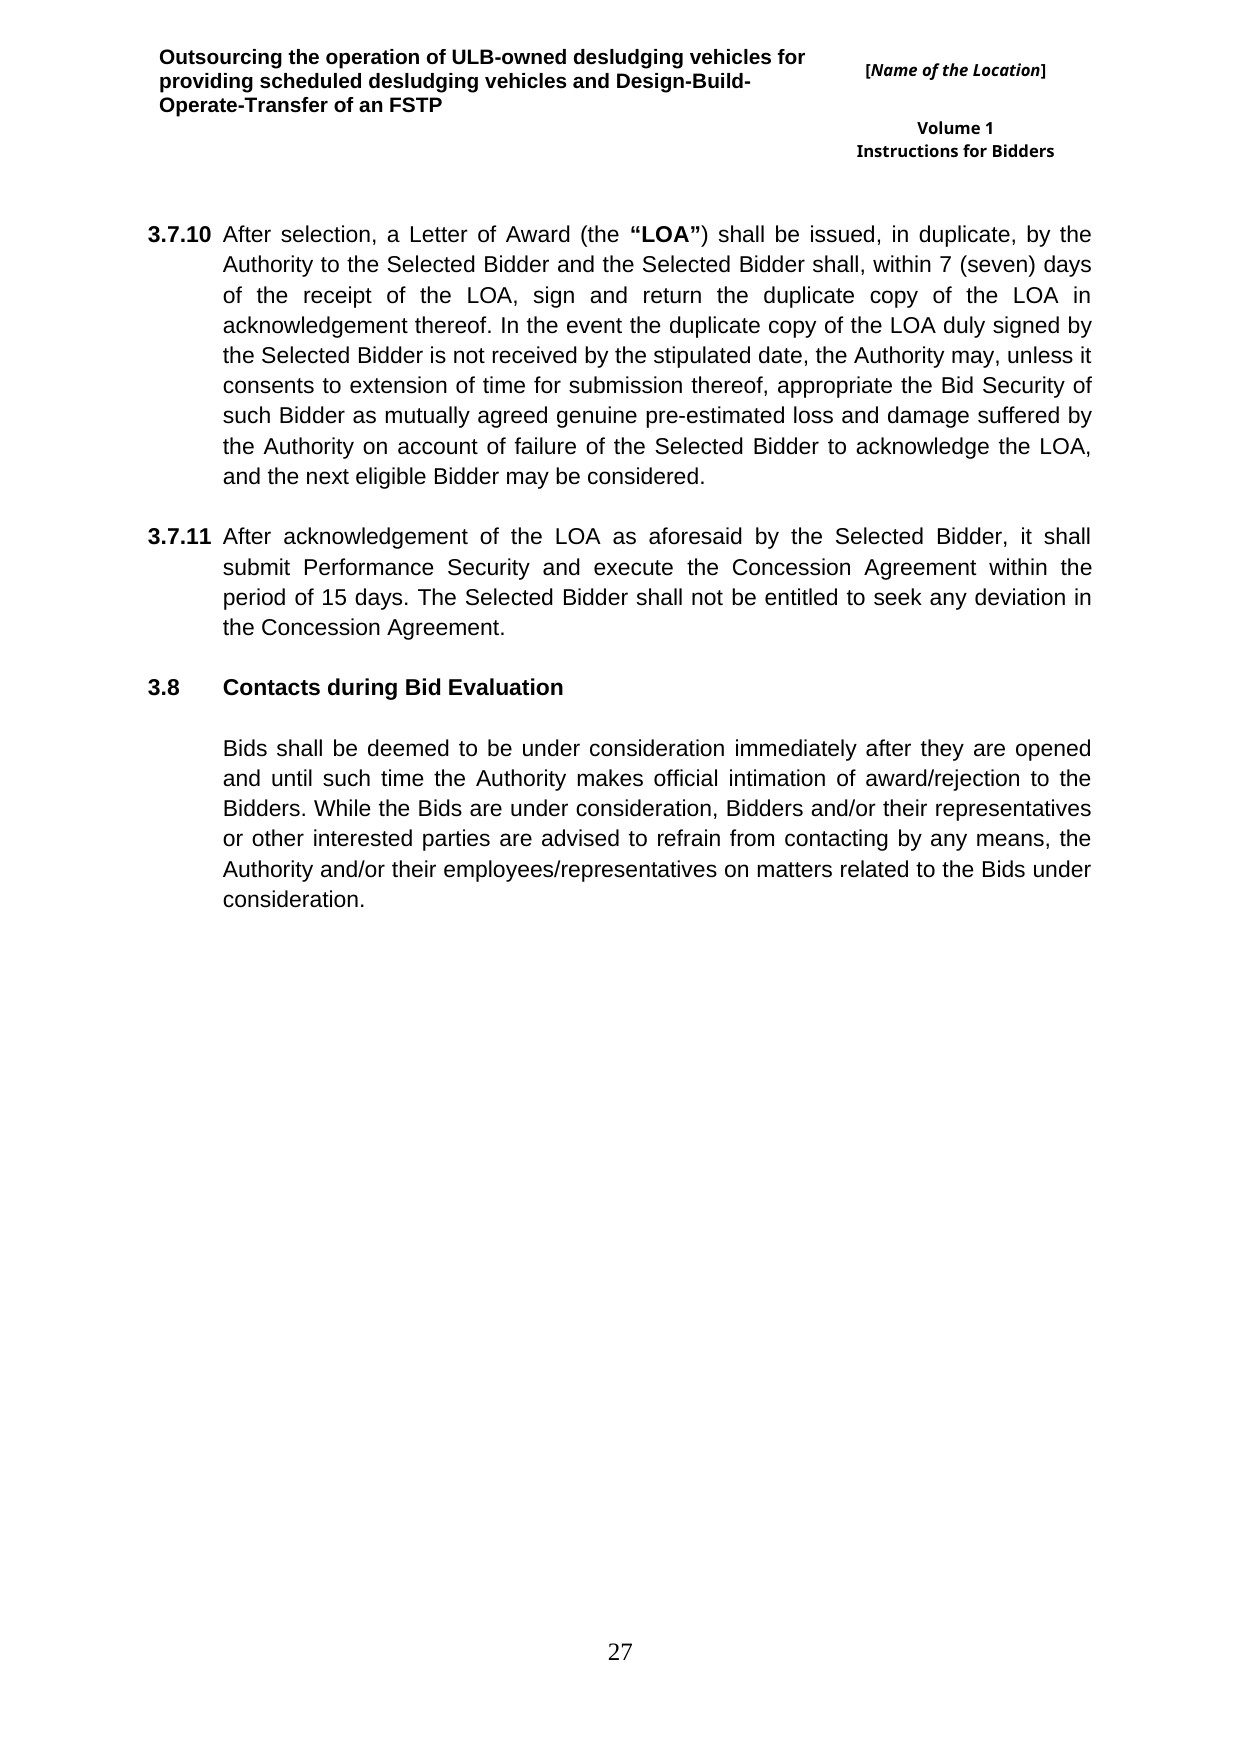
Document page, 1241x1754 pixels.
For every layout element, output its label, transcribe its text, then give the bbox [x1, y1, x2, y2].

list Contacts during Bid Evaluation [148, 674, 1092, 701]
text Bids shall be deemed to be under consideration immediately after they are opened and until such time the Authority makes official intimation of award/rejection to the Bidders. While the Bids are under consideration, Bidders and/or their representatives or other interested parties are advised to refrain from contacting by any means, the Authority and/or their employees/representatives on matters related to the Bids under consideration. [223, 735, 1092, 912]
list After acknowledgement of the LOA as aforesaid by the Selected Bidder, it shall submit Performance Security and execute the Concession Agreement within the period of 15 days. The Selected Bidder shall not be entitled to seek any deviation in the Concession Agreement. [148, 523, 1092, 640]
list After selection, a Letter of Award (the “LOA”) shall be issued, in duplicate, by the Authority to the Selected Bidder and the Selected Bidder shall, within 7 (seven) days of the receipt of the LOA, sign and return the duplicate copy of the LOA in acknowledgement thereof. In the event the duplicate copy of the LOA duly signed by the Selected Bidder is not received by the stipulated date, the Authority may, unless it consents to extension of time for submission thereof, appropriate the Bid Security of such Bidder as mutually agreed genuine pre-estimated loss and damage suffered by the Authority on account of failure of the Selected Bidder to acknowledge the LOA, and the next eligible Bidder may be considered. [148, 221, 1092, 489]
